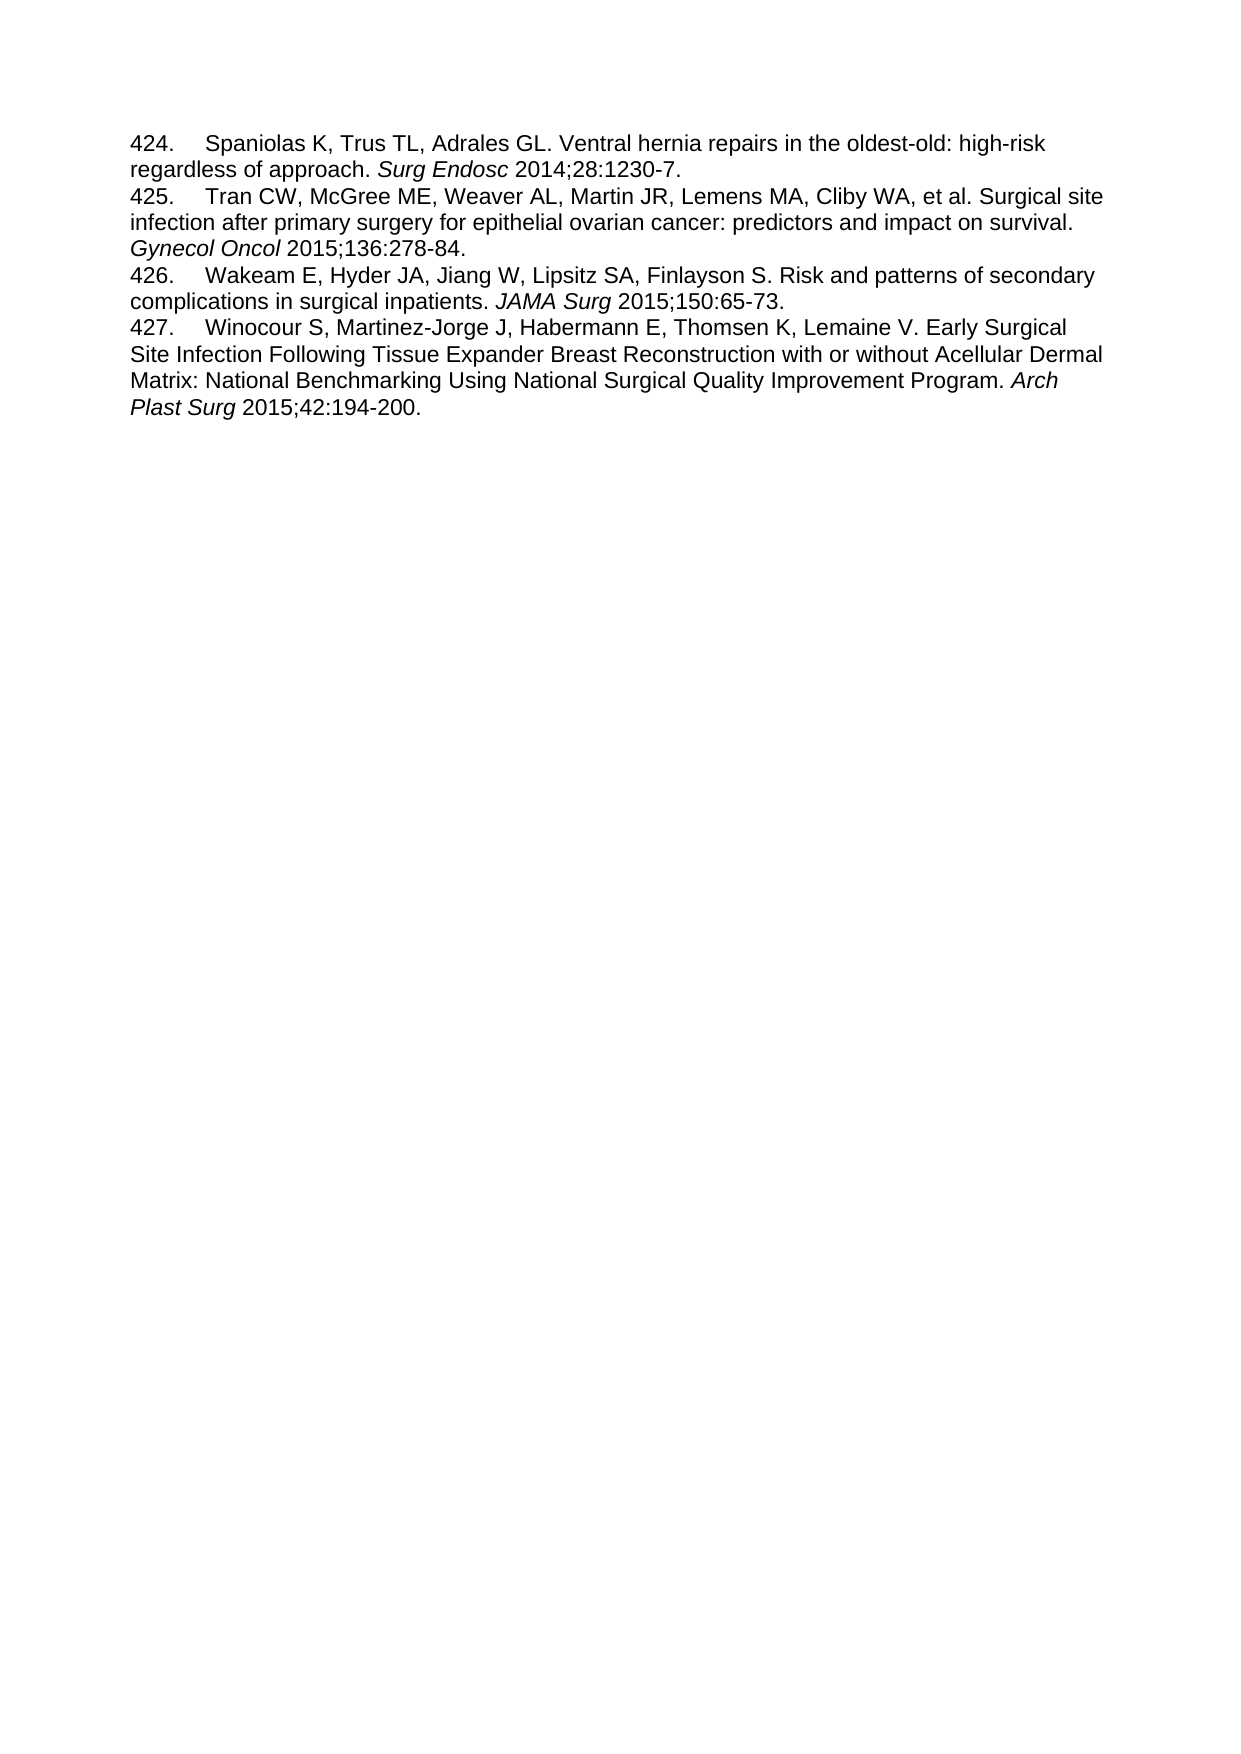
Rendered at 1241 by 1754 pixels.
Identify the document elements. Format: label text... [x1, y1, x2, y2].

text 425. Tran CW, McGree ME, Weaver AL, Martin JR, Lemens MA, Cliby WA, et al. Surgical site infection after primary surgery for epithelial ovarian cancer: predictors and impact on survival. Gynecol Oncol 2015;136:278-84. [130, 183, 1110, 262]
text 427. Winocour S, Martinez-Jorge J, Habermann E, Thomsen K, Lemaine V. Early Surgical Site Infection Following Tissue Expander Breast Reconstruction with or without Acellular Dermal Matrix: National Benchmarking Using National Surgical Quality Improvement Program. Arch Plast Surg 2015;42:194-200. [130, 314, 1110, 420]
text 426. Wakeam E, Hyder JA, Jiang W, Lipsitz SA, Finlayson S. Risk and patterns of secondary complications in surgical inpatients. JAMA Surg 2015;150:65-73. [130, 262, 1110, 314]
text 424. Spaniolas K, Trus TL, Adrales GL. Ventral hernia repairs in the oldest-old: high-risk regardless of approach. Surg Endosc 2014;28:1230-7. [130, 130, 1110, 183]
